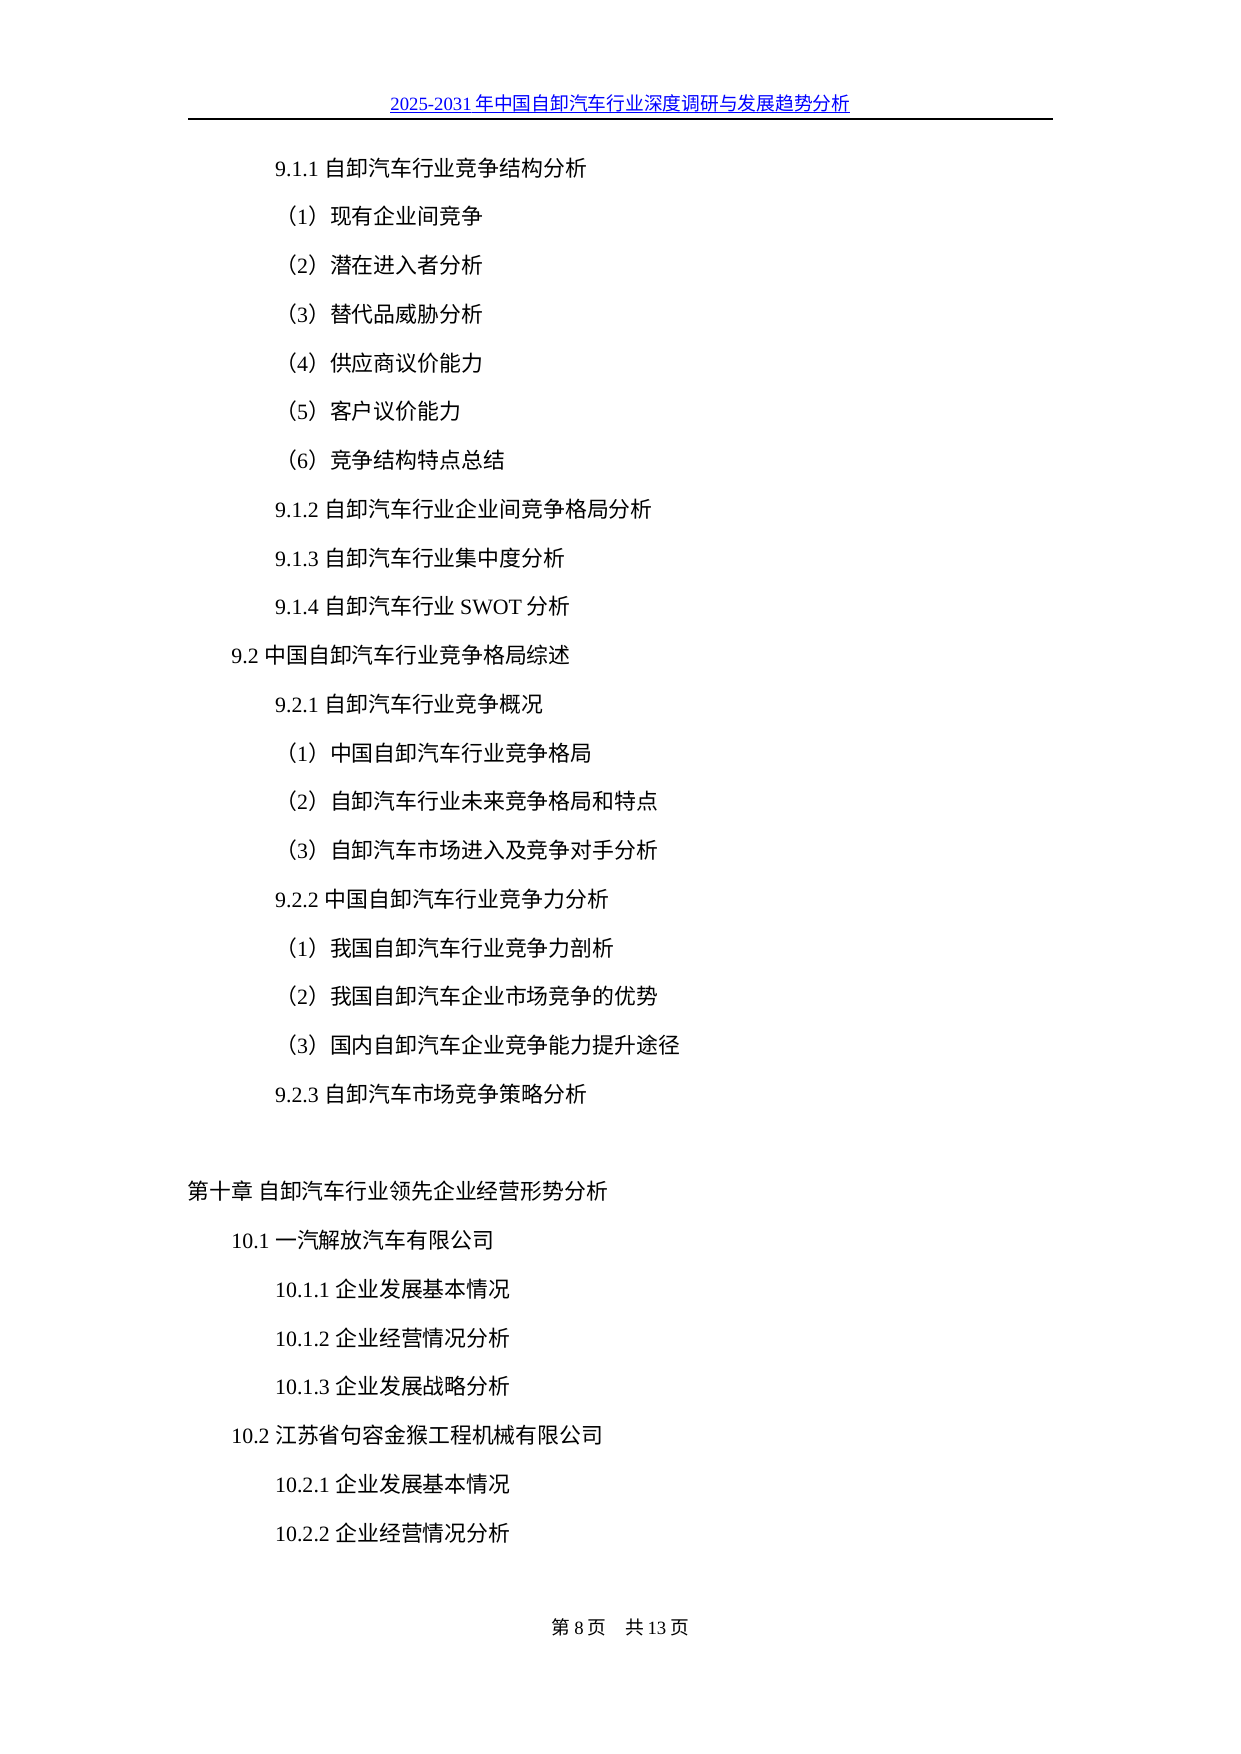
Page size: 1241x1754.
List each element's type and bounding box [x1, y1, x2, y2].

text [187, 150, 1053, 1548]
